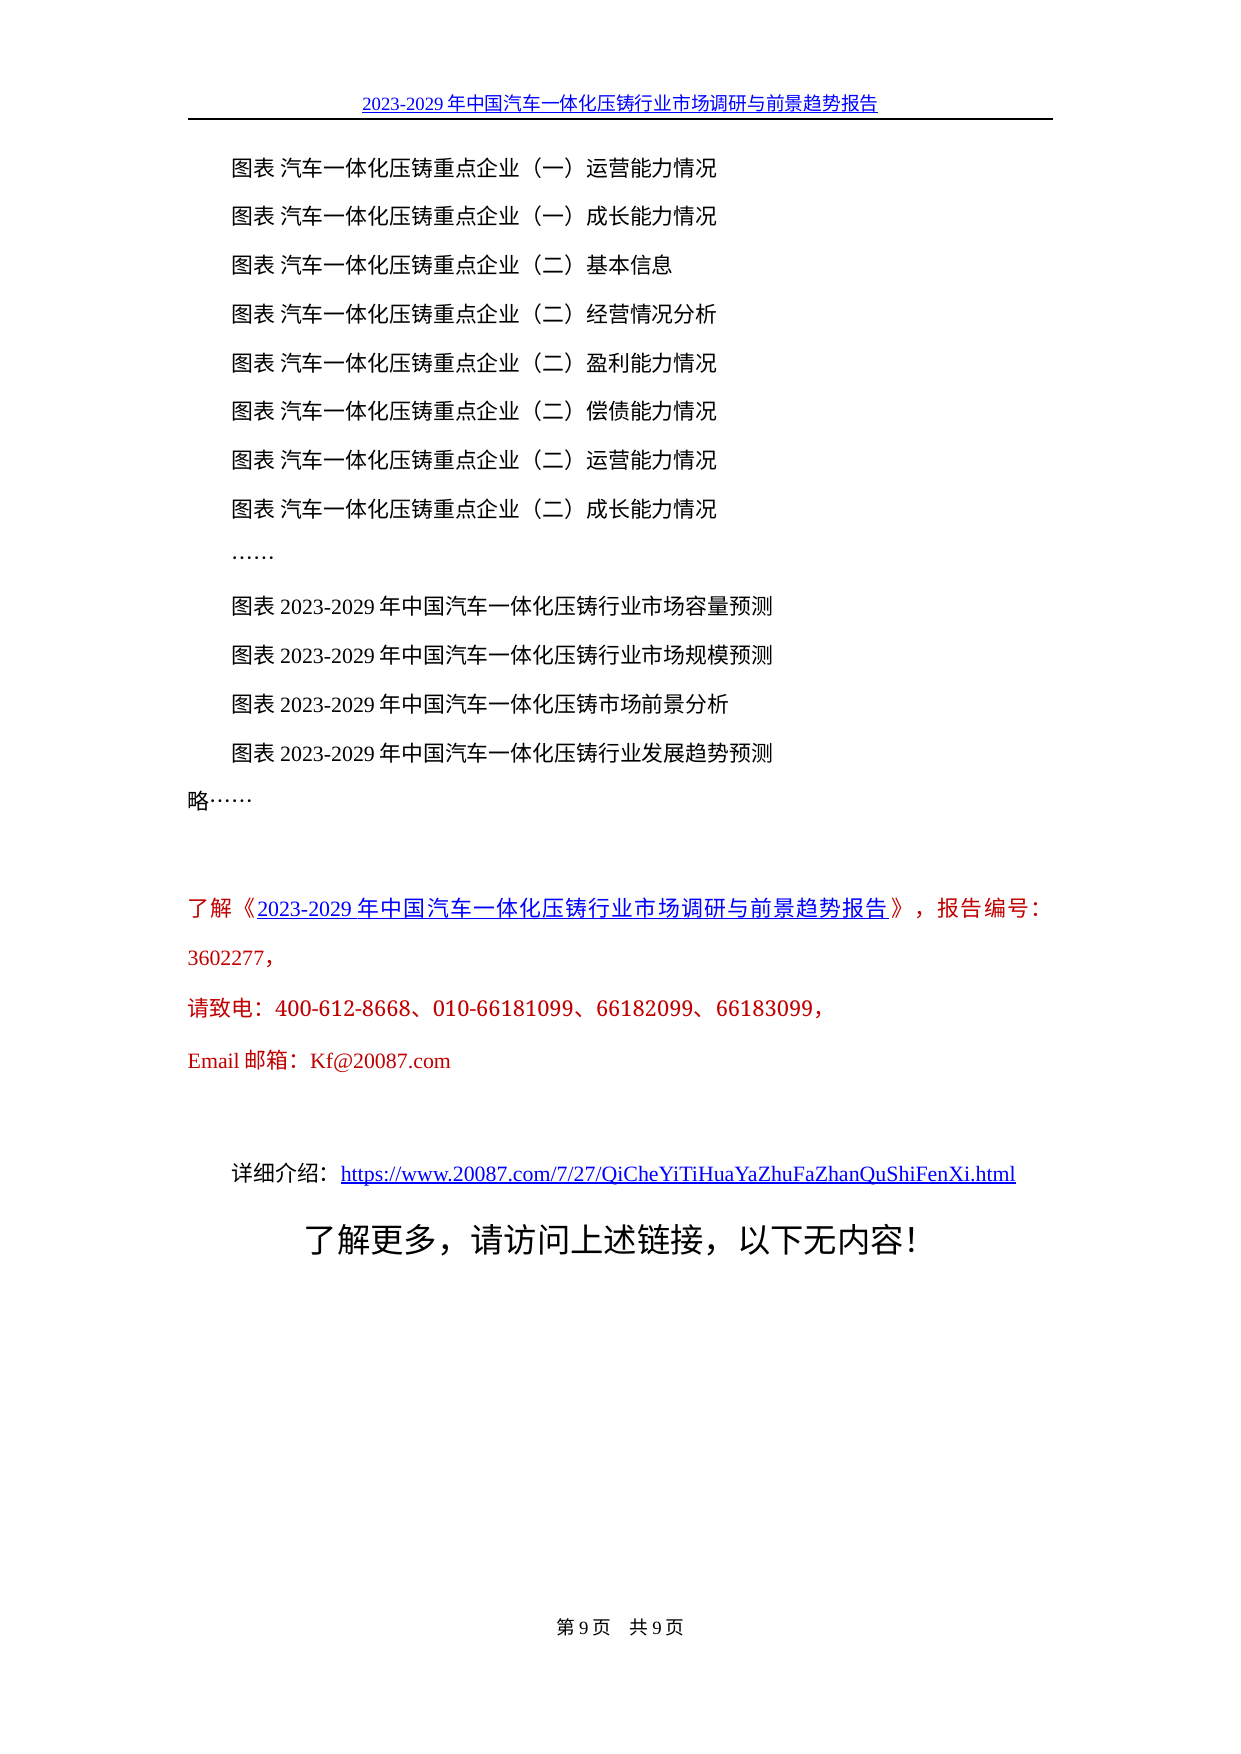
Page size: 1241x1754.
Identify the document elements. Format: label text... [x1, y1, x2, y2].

text 了解《2023-2029年中国汽车一体化压铸行业市场调研与前景趋势报告》，报告编号：3602277， [187, 890, 1053, 972]
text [187, 150, 1053, 816]
title 了解更多，请访问上述链接，以下无内容！ [187, 1205, 1053, 1270]
text 请致电：400-612-8668、010-66181099、66182099、66183099， [187, 991, 1053, 1023]
text Email邮箱：Kf@20087.com [187, 1042, 1053, 1075]
text 详细介绍：https://www.20087.com/7/27/QiCheYiTiHuaYaZhuFaZhanQuShiFenXi.html [187, 1155, 1053, 1188]
